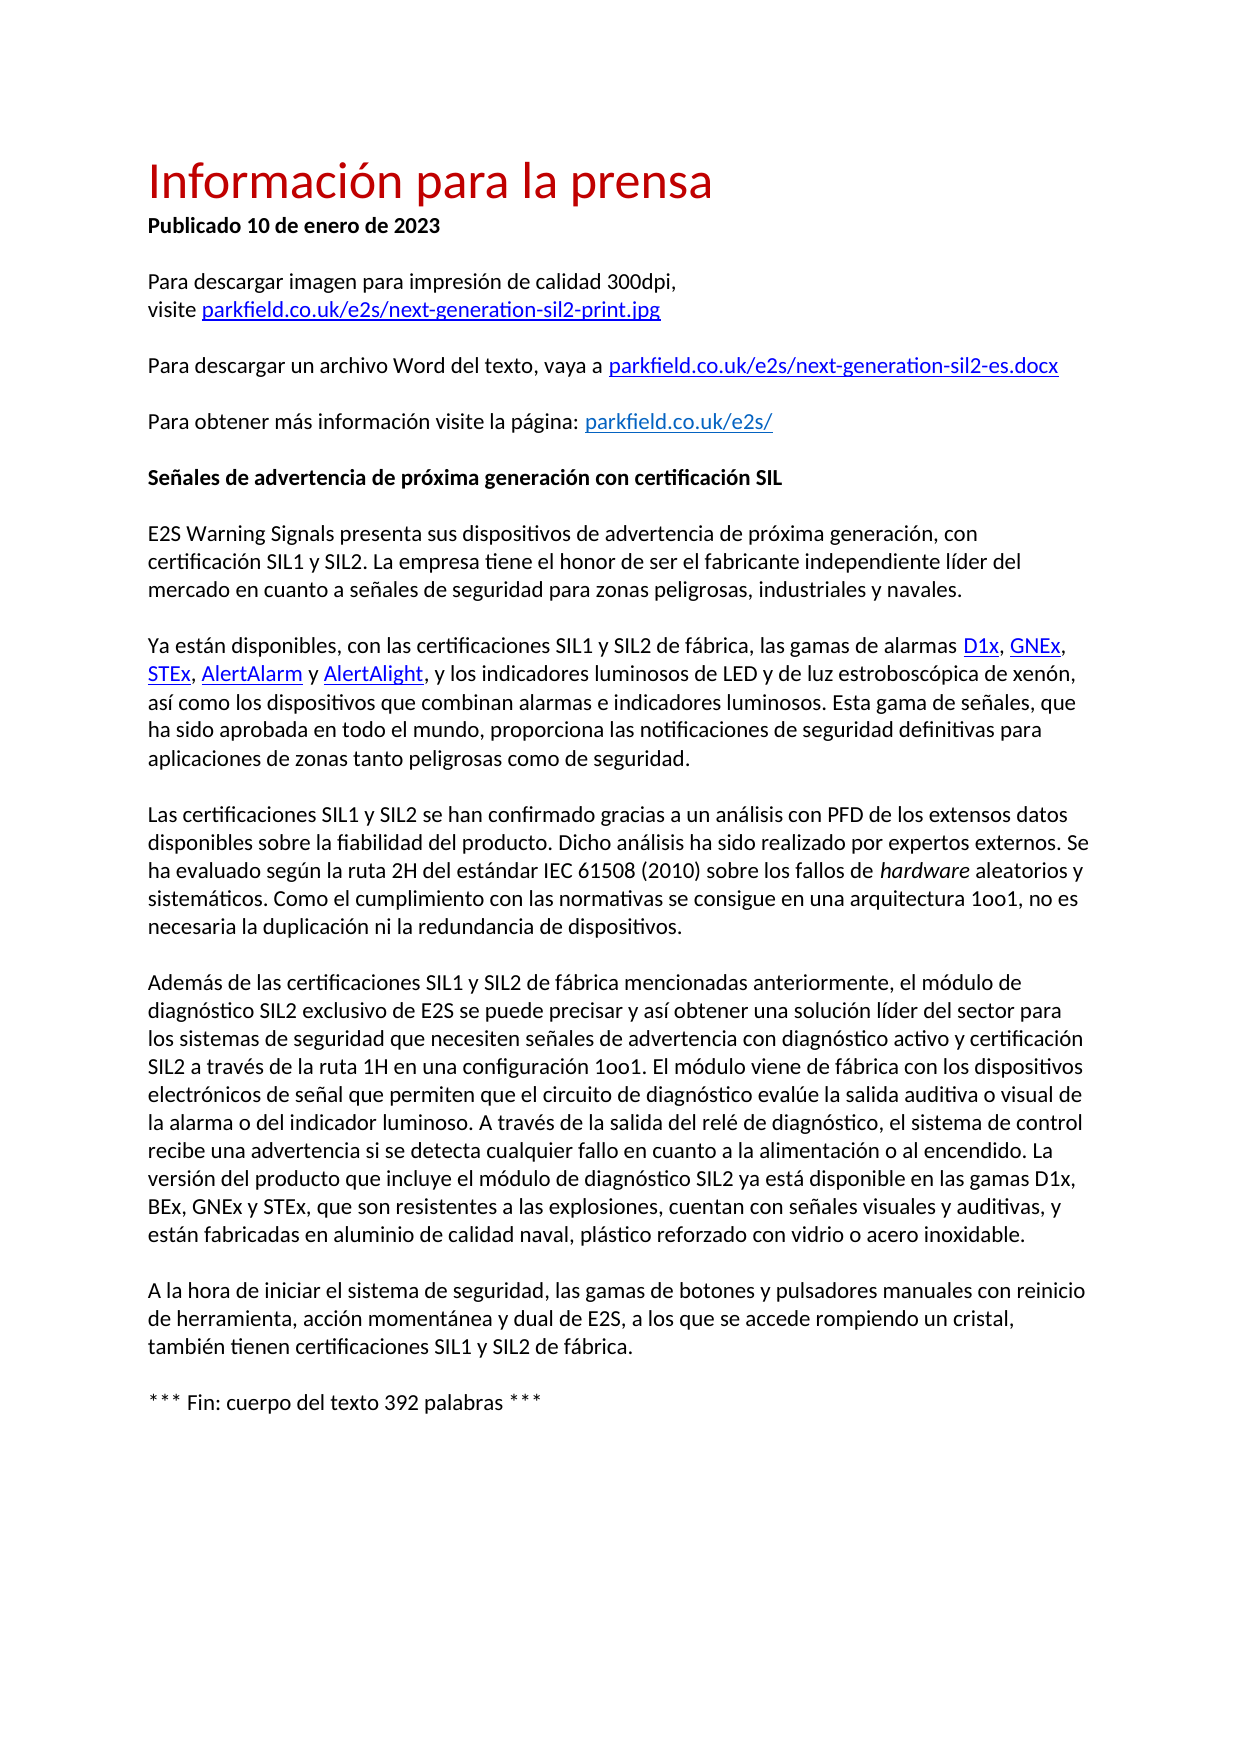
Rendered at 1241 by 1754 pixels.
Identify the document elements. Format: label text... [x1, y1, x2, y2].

text *** Fin: cuerpo del texto 392 palabras *** [148, 1388, 1092, 1416]
text Para obtener más información visite la página: parkfield.co.uk/e2s/ [148, 379, 1092, 463]
text Para descargar un archivo Word del texto, vaya a parkfield.co.uk/e2s/next-generation-sil2-es.docx [148, 351, 1092, 379]
text Las certificaciones SIL1 y SIL2 se han confirmado gracias a un análisis con PFD de los extensos datos disponibles sobre la fiabilidad del producto. Dicho análisis ha sido realizado por expertos externos. Se ha evaluado según la ruta 2H del estándar IEC 61508 (2010) sobre los fallos de hardware aleatorios y sistemáticos. Como el cumplimiento con las normativas se consigue en una arquitectura 1oo1, no es necesaria la duplicación ni la redundancia de dispositivos. [148, 800, 1092, 940]
text Señales de advertencia de próxima generación con certificación SIL E2S Warning Signals presenta sus dispositivos de advertencia de próxima generación, con certificación SIL1 y SIL2. La empresa tiene el honor de ser el fabricante independiente líder del mercado en cuanto a señales de seguridad para zonas peligrosas, industriales y navales. [148, 463, 1092, 603]
text Publicado 10 de enero de 2023 [148, 211, 1092, 239]
text Para descargar imagen para impresión de calidad 300dpi, [148, 267, 1092, 295]
text Además de las certificaciones SIL1 y SIL2 de fábrica mencionadas anteriormente, el módulo de diagnóstico SIL2 exclusivo de E2S se puede precisar y así obtener una solución líder del sector para los sistemas de seguridad que necesiten señales de advertencia con diagnóstico activo y certificación SIL2 a través de la ruta 1H en una configuración 1oo1. El módulo viene de fábrica con los dispositivos electrónicos de señal que permiten que el circuito de diagnóstico evalúe la salida auditiva o visual de la alarma o del indicador luminoso. A través de la salida del relé de diagnóstico, el sistema de control recibe una advertencia si se detecta cualquier fallo en cuanto a la alimentación o al encendido. La versión del producto que incluye el módulo de diagnóstico SIL2 ya está disponible en las gamas D1x, BEx, GNEx y STEx, que son resistentes a las explosiones, cuentan con señales visuales y auditivas, y están fabricadas en aluminio de calidad naval, plástico reforzado con vidrio o acero inoxidable. [148, 968, 1092, 1248]
text visite parkfield.co.uk/e2s/next-generation-sil2-print.jpg [148, 295, 1092, 323]
text Información para la prensa [148, 148, 1092, 211]
text A la hora de iniciar el sistema de seguridad, las gamas de botones y pulsadores manuales con reinicio de herramienta, acción momentánea y dual de E2S, a los que se accede rompiendo un cristal, también tienen certificaciones SIL1 y SIL2 de fábrica. [148, 1276, 1092, 1360]
text Ya están disponibles, con las certificaciones SIL1 y SIL2 de fábrica, las gamas de alarmas D1x, GNEx, STEx, AlertAlarm y AlertAlight, y los indicadores luminosos de LED y de luz estroboscópica de xenón, así como los dispositivos que combinan alarmas e indicadores luminosos. Esta gama de señales, que ha sido aprobada en todo el mundo, proporciona las notificaciones de seguridad definitivas para aplicaciones de zonas tanto peligrosas como de seguridad. [148, 632, 1092, 772]
